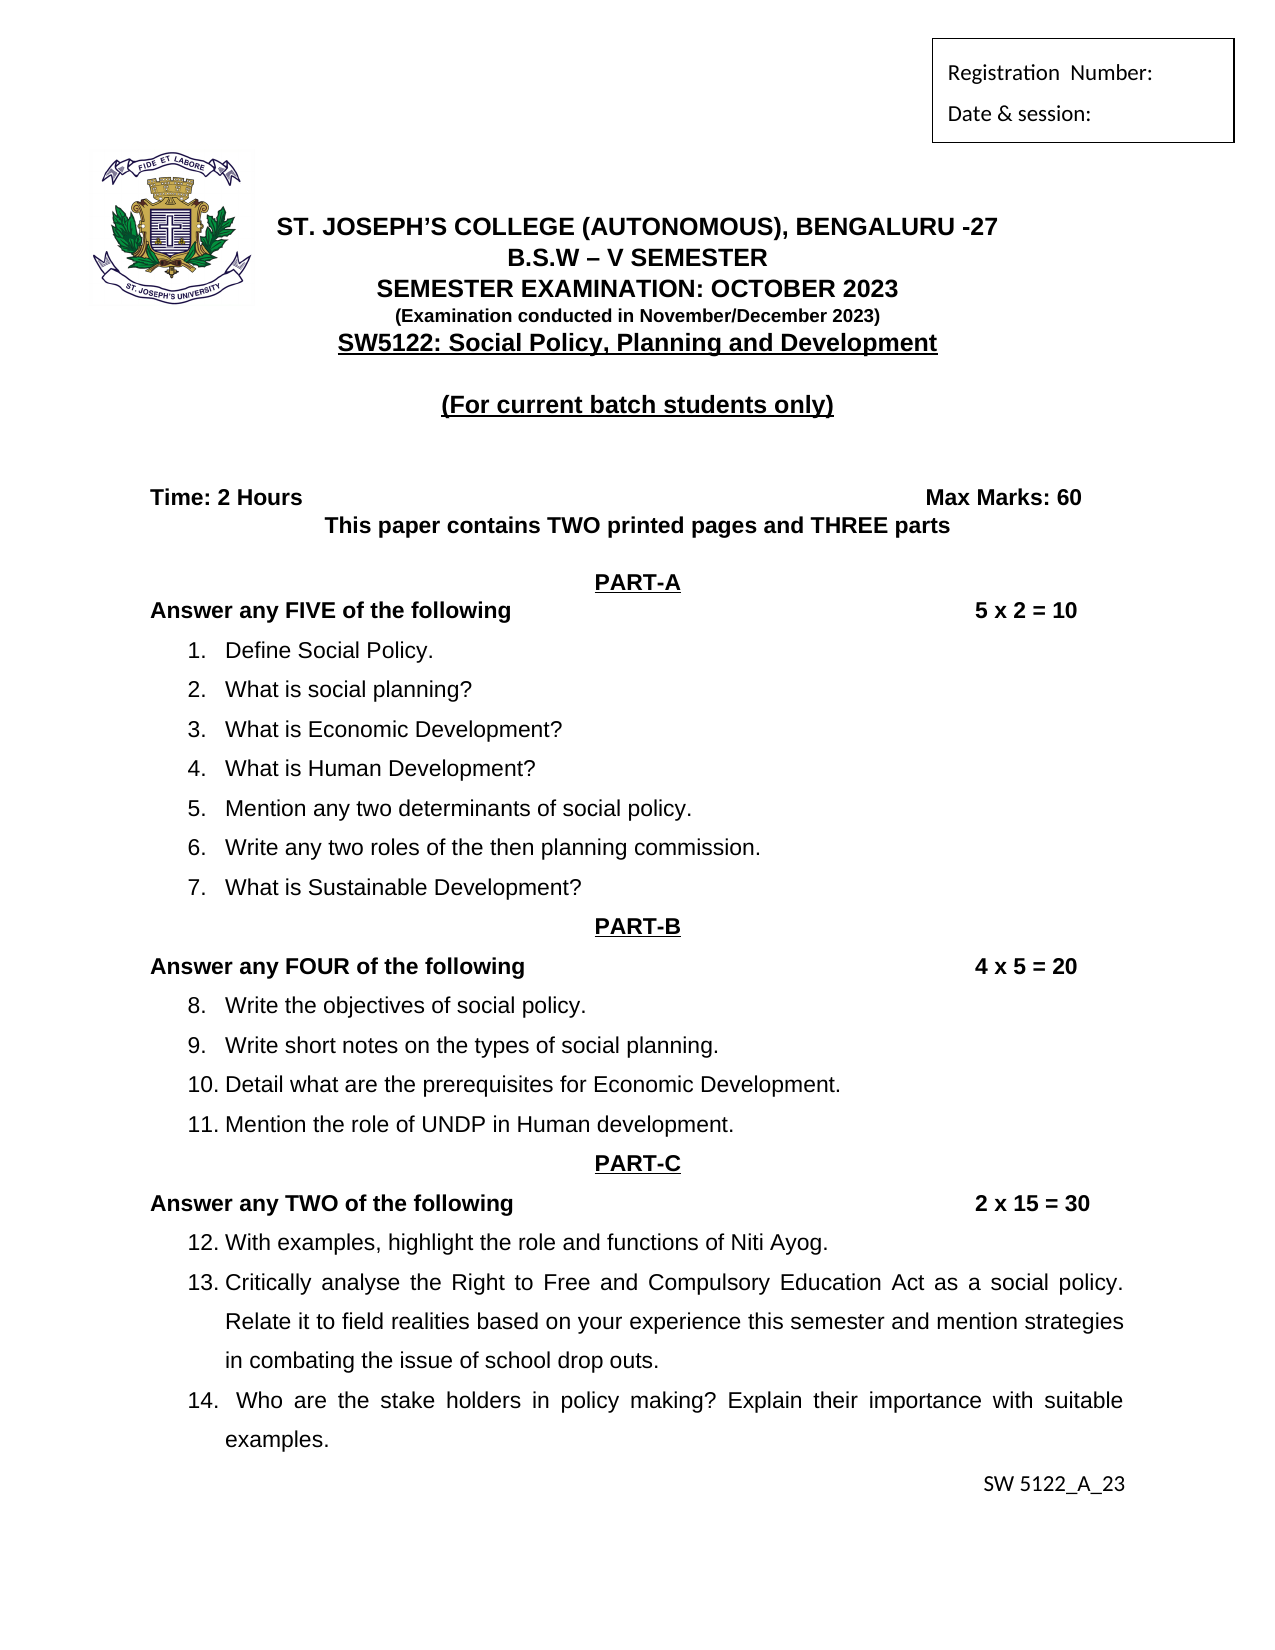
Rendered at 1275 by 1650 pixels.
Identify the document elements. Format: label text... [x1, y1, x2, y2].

list Critically analyse the Right to Free and Compulsory Education Act as a social policy. Relate it to field realities based on your experience this semester and mention strategies in combating the issue of school drop outs. [187, 1268, 1125, 1374]
list Detail what are the prerequisites for Economic Development. [187, 1071, 1125, 1097]
text SW5122: Social Policy, Planning and Development [150, 328, 1125, 357]
picture [88, 149, 255, 306]
list Mention any two determinants of social policy. [187, 795, 1125, 821]
list What is social planning? [187, 676, 1125, 703]
list What is Human Development? [187, 755, 1125, 782]
text Answer any TWO of the following 2 x 15 = 30 [150, 1189, 1125, 1216]
list With examples, highlight the role and functions of Niti Ayog. [187, 1229, 1125, 1255]
list Write the objectives of social policy. [187, 992, 1125, 1018]
text (For current batch students only) [150, 391, 1125, 419]
list Write short notes on the types of social planning. [187, 1032, 1125, 1058]
text Answer any FIVE of the following 5 x 2 = 10 [150, 597, 1125, 624]
text B.S.W – V SEMESTER [150, 243, 1125, 272]
list Mention the role of UNDP in Human development. [187, 1111, 1125, 1137]
list What is Sustainable Development? [187, 874, 1125, 900]
list Define Social Policy. [187, 637, 1125, 663]
text Time: 2 Hours Max Marks: 60 [150, 484, 1125, 510]
text Answer any FOUR of the following 4 x 5 = 20 [150, 953, 1125, 979]
list Write any two roles of the then planning commission. [187, 834, 1125, 861]
list What is Economic Development? [187, 716, 1125, 742]
text PART-C [150, 1150, 1125, 1176]
text This paper contains TWO printed pages and THREE parts [150, 512, 1125, 538]
text SEMESTER EXAMINATION: OCTOBER 2023 [150, 274, 1125, 303]
text PART-B [150, 913, 1125, 939]
list Who are the stake holders in policy making? Explain their importance with suitable examples. [187, 1387, 1125, 1453]
text (Examination conducted in November/December 2023) [150, 305, 1125, 327]
text ST. JOSEPH’S COLLEGE (AUTONOMOUS), BENGALURU -27 [150, 212, 1125, 241]
text PART-A [150, 569, 1125, 595]
